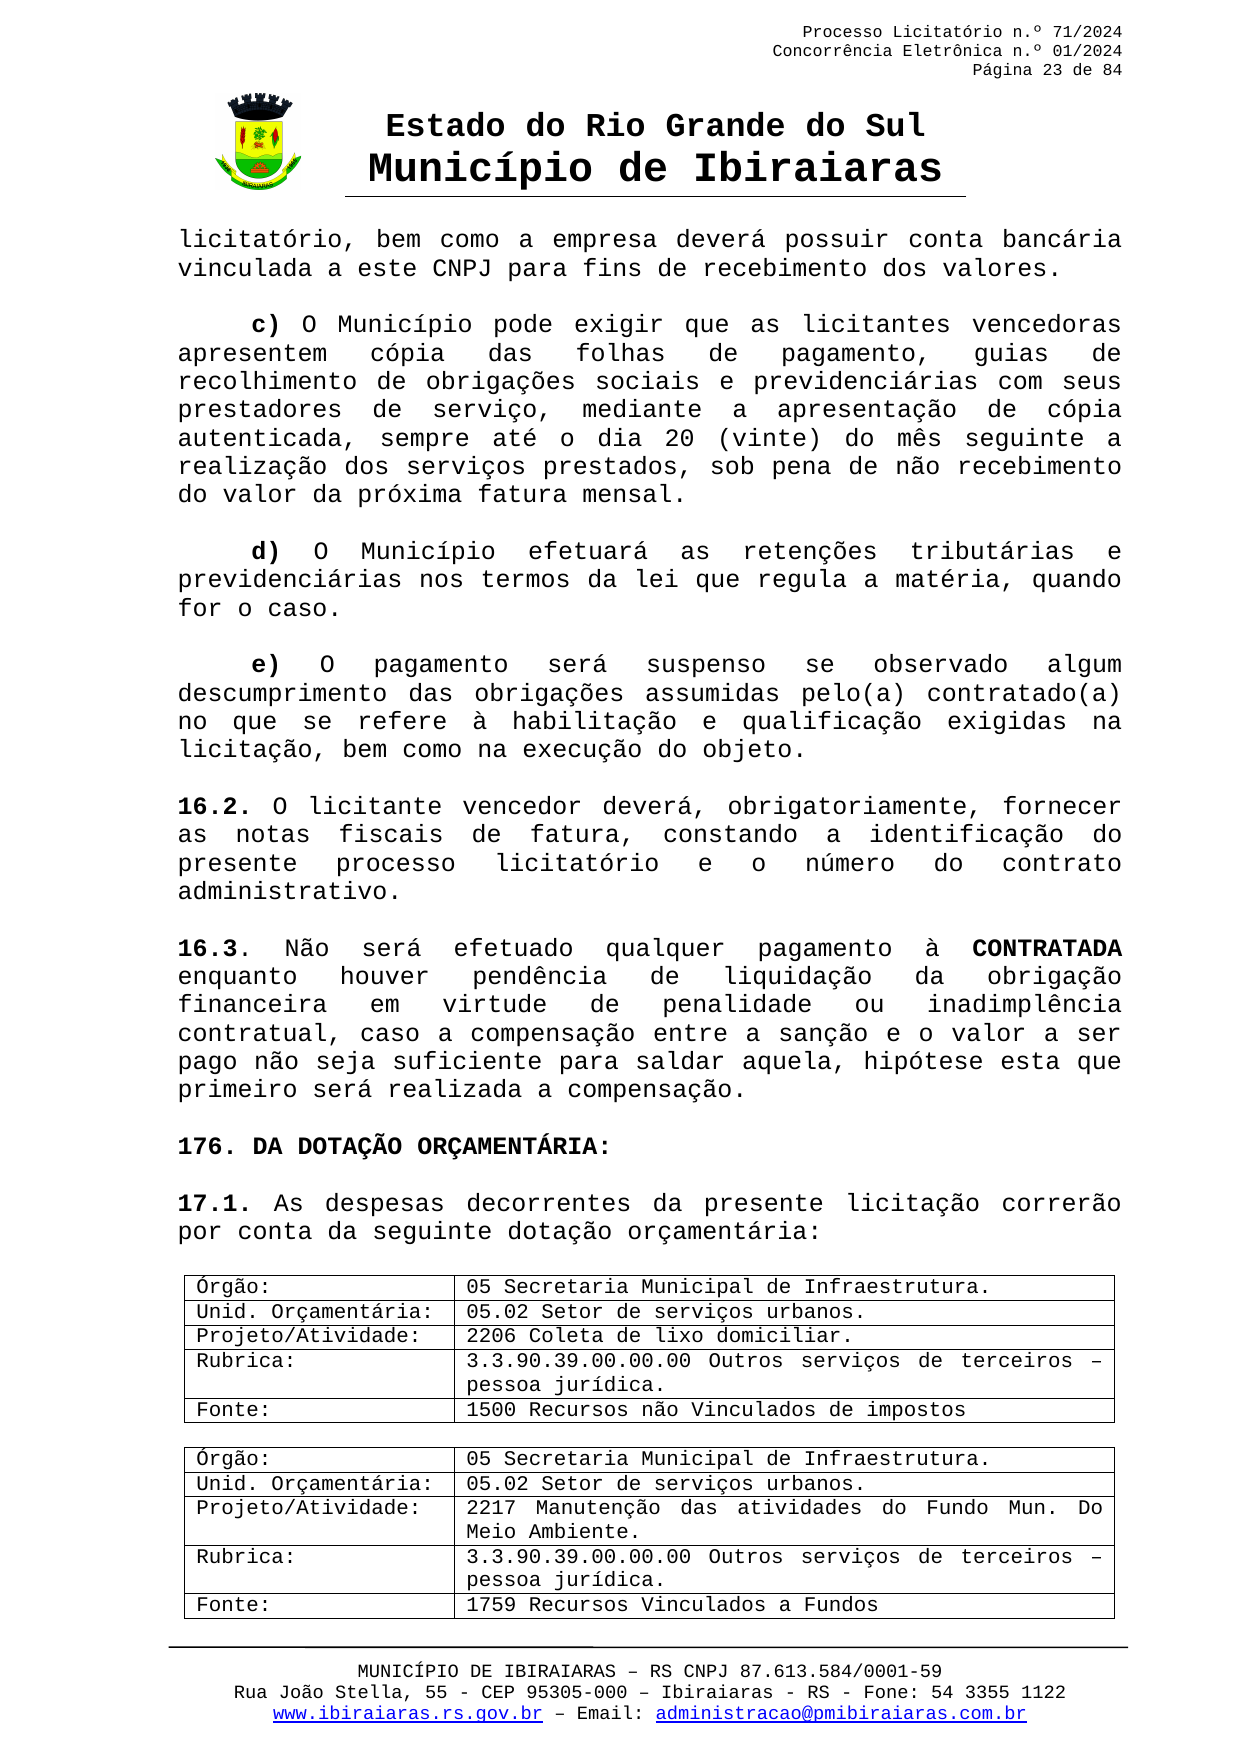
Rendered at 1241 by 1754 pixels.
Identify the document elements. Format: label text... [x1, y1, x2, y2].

text 16.2. O licitante vencedor deverá, obrigatoriamente, fornecer as notas fiscais de fatura, constando a identificação do presente processo licitatório e o número do contrato administrativo. [177, 793, 1122, 907]
text e) O pagamento será suspenso se observado algum descumprimento das obrigações assumidas pelo(a) contratado(a) no que se refere à habilitação e qualificação exigidas na licitação, bem como na execução do objeto. [177, 652, 1122, 765]
table_cell Projeto/Atividade: [185, 1497, 454, 1544]
table_cell Fonte: [185, 1399, 454, 1422]
table_cell Unid. Orçamentária: [185, 1301, 454, 1324]
table_header Órgão: [185, 1276, 454, 1300]
table_cell 2206 Coleta de lixo domiciliar. [455, 1326, 1114, 1349]
table_header 05 Secretaria Municipal de Infraestrutura. [455, 1276, 1114, 1300]
table_header Órgão: [185, 1448, 454, 1472]
picture [215, 93, 302, 190]
table_cell 2217 Manutenção das atividades do Fundo Mun. Do Meio Ambiente. [455, 1497, 1114, 1544]
table_cell 3.3.90.39.00.00.00 Outros serviços de terceiros – pessoa jurídica. [455, 1350, 1114, 1397]
table_cell 1759 Recursos Vinculados a Fundos [455, 1594, 1114, 1618]
text 176. DA DOTAÇÃO ORÇAMENTÁRIA: [177, 1133, 1122, 1162]
text 16.3. Não será efetuado qualquer pagamento à CONTRATADA enquanto houver pendência de liquidação da obrigação financeira em virtude de penalidade ou inadimplência contratual, caso a compensação entre a sanção e o valor a ser pago não seja suficiente para saldar aquela, hipótese esta que primeiro será realizada a compensação. [177, 935, 1122, 1105]
table_cell Fonte: [185, 1594, 454, 1618]
table_cell Rubrica: [185, 1350, 454, 1397]
text d) O Município efetuará as retenções tributárias e previdenciárias nos termos da lei que regula a matéria, quando for o caso. [177, 538, 1122, 623]
table_cell Projeto/Atividade: [185, 1326, 454, 1349]
table_cell Unid. Orçamentária: [185, 1473, 454, 1496]
text 17.1. As despesas decorrentes da presente licitação correrão por conta da seguinte dotação orçamentária: [177, 1190, 1122, 1247]
table_cell 05.02 Setor de serviços urbanos. [455, 1473, 1114, 1496]
table_cell Rubrica: [185, 1546, 454, 1593]
table_cell 05.02 Setor de serviços urbanos. [455, 1301, 1114, 1324]
text c) O Município pode exigir que as licitantes vencedoras apresentem cópia das folhas de pagamento, guias de recolhimento de obrigações sociais e previdenciárias com seus prestadores de serviço, mediante a apresentação de cópia autenticada, sempre até o dia 20 (vinte) do mês seguinte a realização dos serviços prestados, sob pena de não recebimento do valor da próxima fatura mensal. [177, 312, 1122, 510]
table_cell 1500 Recursos não Vinculados de impostos [455, 1399, 1114, 1422]
table_cell 3.3.90.39.00.00.00 Outros serviços de terceiros – pessoa jurídica. [455, 1546, 1114, 1593]
table_header 05 Secretaria Municipal de Infraestrutura. [455, 1448, 1114, 1472]
